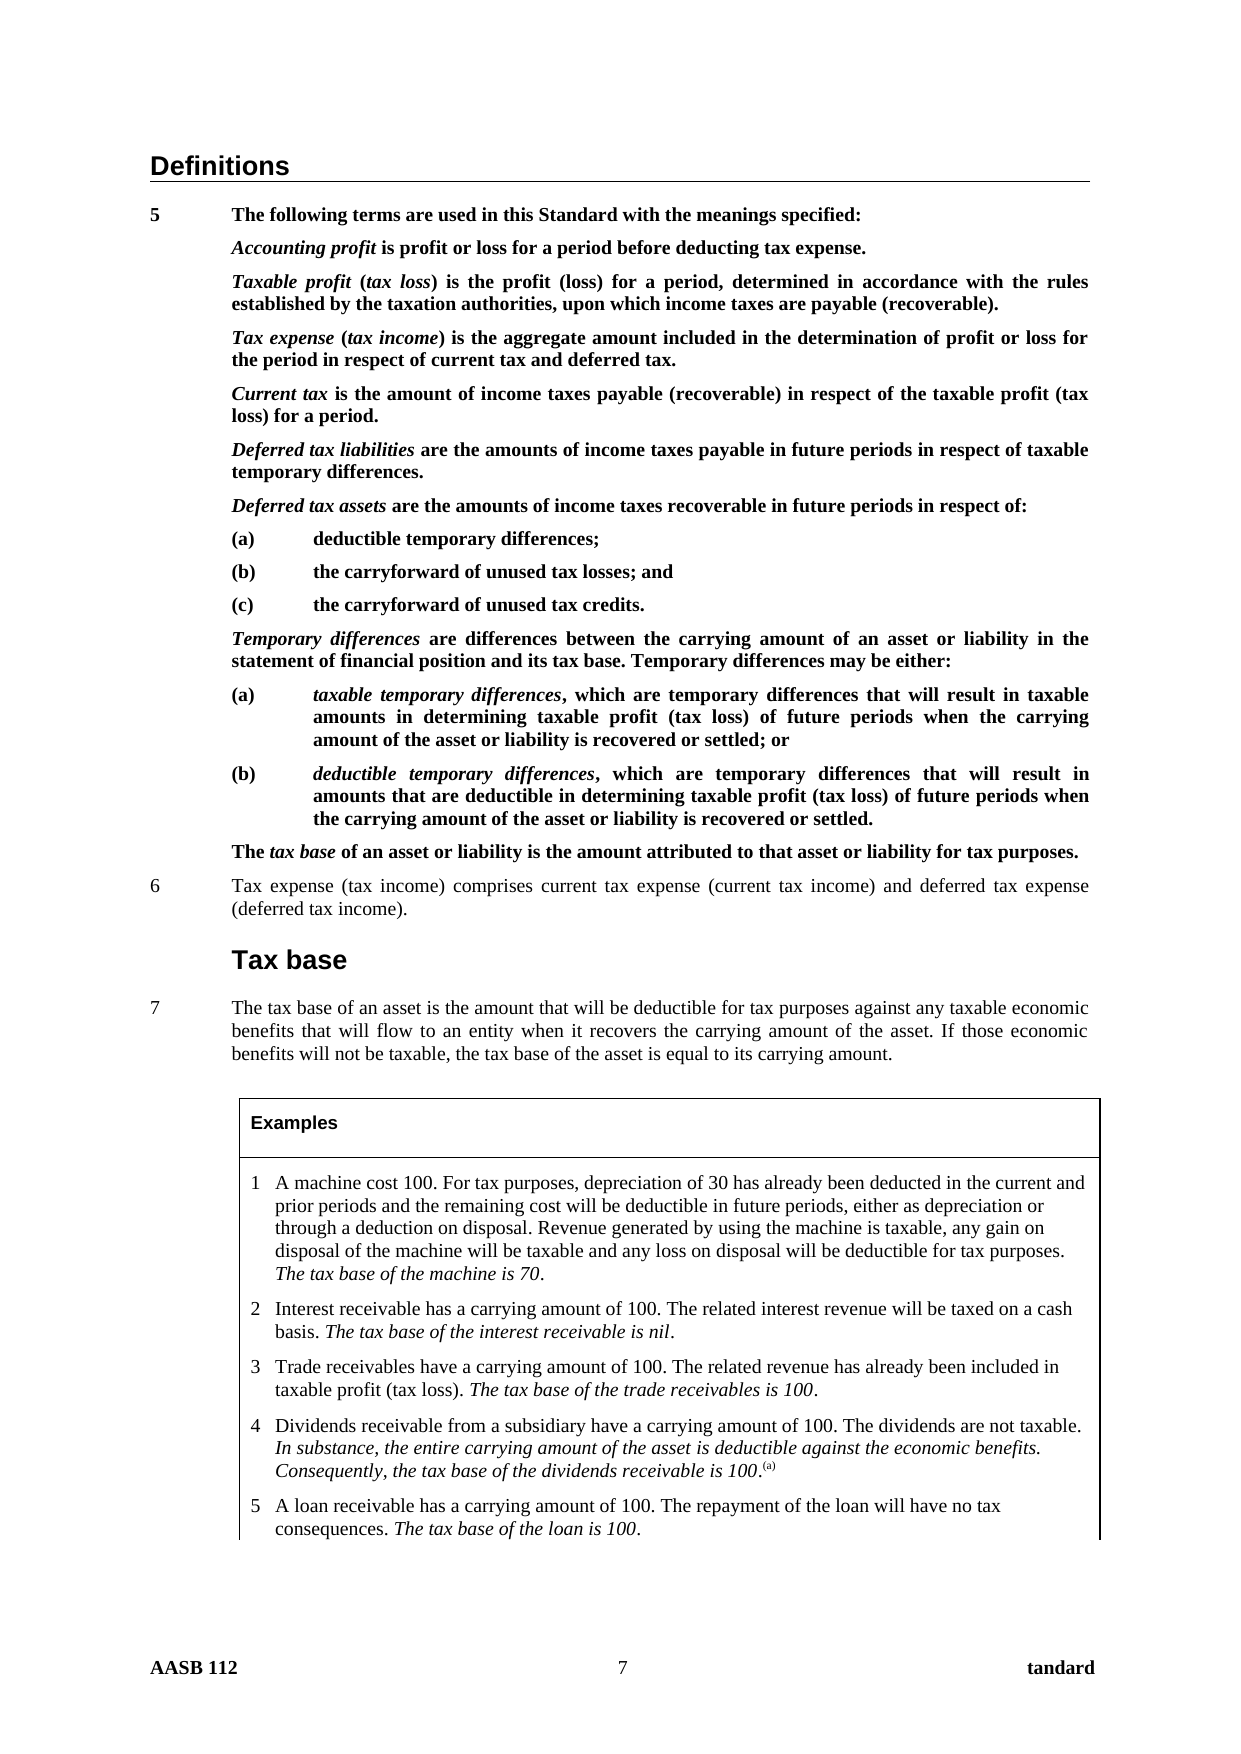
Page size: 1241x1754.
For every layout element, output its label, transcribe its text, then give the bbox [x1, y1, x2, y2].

table_cell 1 [240, 1158, 264, 1285]
text (b) the carryforward of unused tax losses; and [231, 560, 1090, 583]
table_cell 4 [240, 1401, 264, 1482]
text 7 The tax base of an asset is the amount that will be deductible for tax purposes against any taxable economic benefits that will flow to an entity when it recovers the carrying amount of the asset. If those economic benefits will not be taxable, the tax base of the asset is equal to its carrying amount. [150, 996, 1090, 1065]
text (a) taxable temporary differences, which are temporary differences that will result in taxable amounts in determining taxable profit (tax loss) of future periods when the carrying amount of the asset or liability is recovered or settled; or [231, 683, 1090, 751]
text Tax expense (tax income) is the aggregate amount included in the determination of profit or loss for the period in respect of current tax and deferred tax. [231, 326, 1090, 371]
table_cell 2 [240, 1285, 264, 1343]
text Taxable profit (tax loss) is the profit (loss) for a period, determined in accordance with the rules established by the taxation authorities, upon which income taxes are payable (recoverable). [231, 269, 1090, 315]
table_cell 3 [240, 1343, 264, 1401]
text (c) the carryforward of unused tax credits. [231, 593, 1090, 616]
table_cell 5 [240, 1482, 264, 1540]
table_cell Interest receivable has a carrying amount of 100. The related interest revenue will be taxed on a cash basis. The tax base of the interest receivable is nil. [264, 1285, 1099, 1343]
title Tax base [231, 944, 1090, 976]
text Temporary differences are differences between the carrying amount of an asset or liability in the statement of financial position and its tax base. Temporary differences may be either: [231, 627, 1090, 672]
table_cell A loan receivable has a carrying amount of 100. The repayment of the loan will have no tax consequences. The tax base of the loan is 100. [264, 1482, 1099, 1540]
text Current tax is the amount of income taxes payable (recoverable) in respect of the taxable profit (tax loss) for a period. [231, 382, 1090, 427]
text The tax base of an asset or liability is the amount attributed to that asset or liability for tax purposes. [231, 840, 1090, 863]
text 5 The following terms are used in this Standard with the meanings specified: [150, 203, 1090, 226]
title Definitions [150, 150, 1090, 181]
text 6 Tax expense (tax income) comprises current tax expense (current tax income) and deferred tax expense (deferred tax income). [150, 874, 1090, 919]
text (b) deductible temporary differences, which are temporary differences that will result in amounts that are deductible in determining taxable profit (tax loss) of future periods when the carrying amount of the asset or liability is recovered or settled. [231, 762, 1090, 830]
table_header Examples [240, 1099, 1099, 1157]
table_cell Dividends receivable from a subsidiary have a carrying amount of 100. The dividends are not taxable. In substance, the entire carrying amount of the asset is deductible against the economic benefits. Consequently, the tax base of the dividends receivable is 100.(a) [264, 1401, 1099, 1482]
text Deferred tax assets are the amounts of income taxes recoverable in future periods in respect of: [231, 494, 1090, 517]
text Deferred tax liabilities are the amounts of income taxes payable in future periods in respect of taxable temporary differences. [231, 438, 1090, 483]
table_cell Trade receivables have a carrying amount of 100. The related revenue has already been included in taxable profit (tax loss). The tax base of the trade receivables is 100. [264, 1343, 1099, 1401]
text (a) deductible temporary differences; [231, 527, 1090, 550]
text Accounting profit is profit or loss for a period before deducting tax expense. [231, 236, 1090, 259]
table_cell A machine cost 100. For tax purposes, depreciation of 30 has already been deducted in the current and prior periods and the remaining cost will be deductible in future periods, either as depreciation or through a deduction on disposal. Revenue generated by using the machine is taxable, any gain on disposal of the machine will be taxable and any loss on disposal will be deductible for tax purposes. The tax base of the machine is 70. [264, 1158, 1099, 1285]
